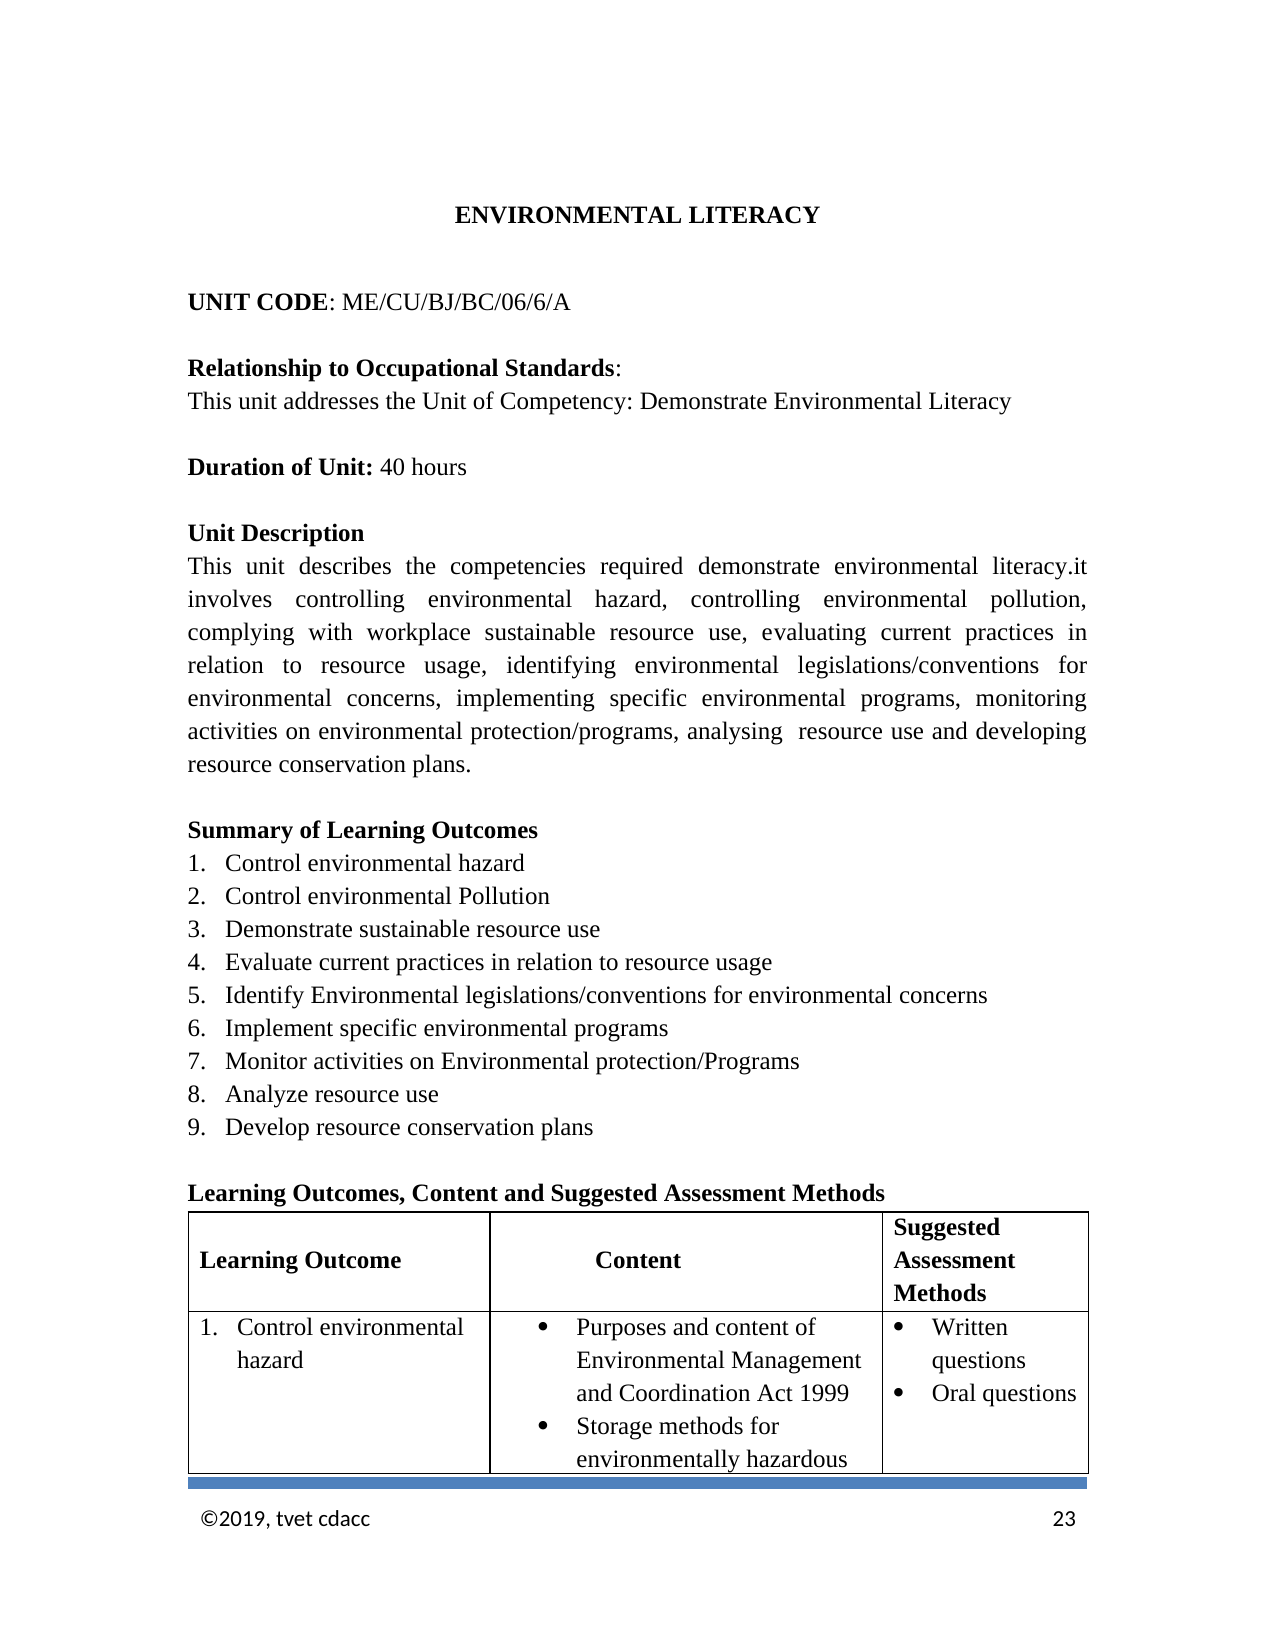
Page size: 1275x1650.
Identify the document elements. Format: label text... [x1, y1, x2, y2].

list Identify Environmental legislations/conventions for environmental concerns [187, 980, 1087, 1009]
table_header Suggested Assessment Methods [883, 1213, 1088, 1311]
list Develop resource conservation plans [187, 1112, 1087, 1141]
list Analyze resource use [187, 1079, 1087, 1108]
list Monitor activities on Environmental protection/Programs [187, 1046, 1087, 1075]
text Duration of Unit: 40 hours [187, 452, 1087, 481]
table_header Learning Outcome [189, 1213, 489, 1311]
text This unit describes the competencies required demonstrate environmental literacy.it involves controlling environmental hazard, controlling environmental pollution, complying with workplace sustainable resource use, evaluating current practices in relation to resource usage, identifying environmental legislations/conventions for environmental concerns, implementing specific environmental programs, monitoring activities on environmental protection/programs, analysing resource use and developing resource conservation plans. [187, 551, 1087, 778]
table_header Content [491, 1213, 882, 1311]
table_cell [883, 1312, 1088, 1473]
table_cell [491, 1312, 882, 1473]
subtitle ENVIRONMENTAL LITERACY [187, 200, 1087, 229]
text Summary of Learning Outcomes [187, 815, 1087, 844]
list Control environmental hazard [187, 848, 1087, 877]
list Evaluate current practices in relation to resource usage [187, 947, 1087, 976]
text Unit Description [187, 518, 1087, 547]
list Demonstrate sustainable resource use [187, 914, 1087, 943]
text Relationship to Occupational Standards: [187, 353, 1087, 382]
text UNIT CODE: ME/CU/BJ/BC/06/6/A [187, 287, 1087, 316]
text Learning Outcomes, Content and Suggested Assessment Methods [187, 1178, 1087, 1207]
list Implement specific environmental programs [187, 1013, 1087, 1042]
list Control environmental Pollution [187, 881, 1087, 910]
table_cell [189, 1312, 489, 1473]
text This unit addresses the Unit of Competency: Demonstrate Environmental Literacy [187, 386, 1087, 415]
